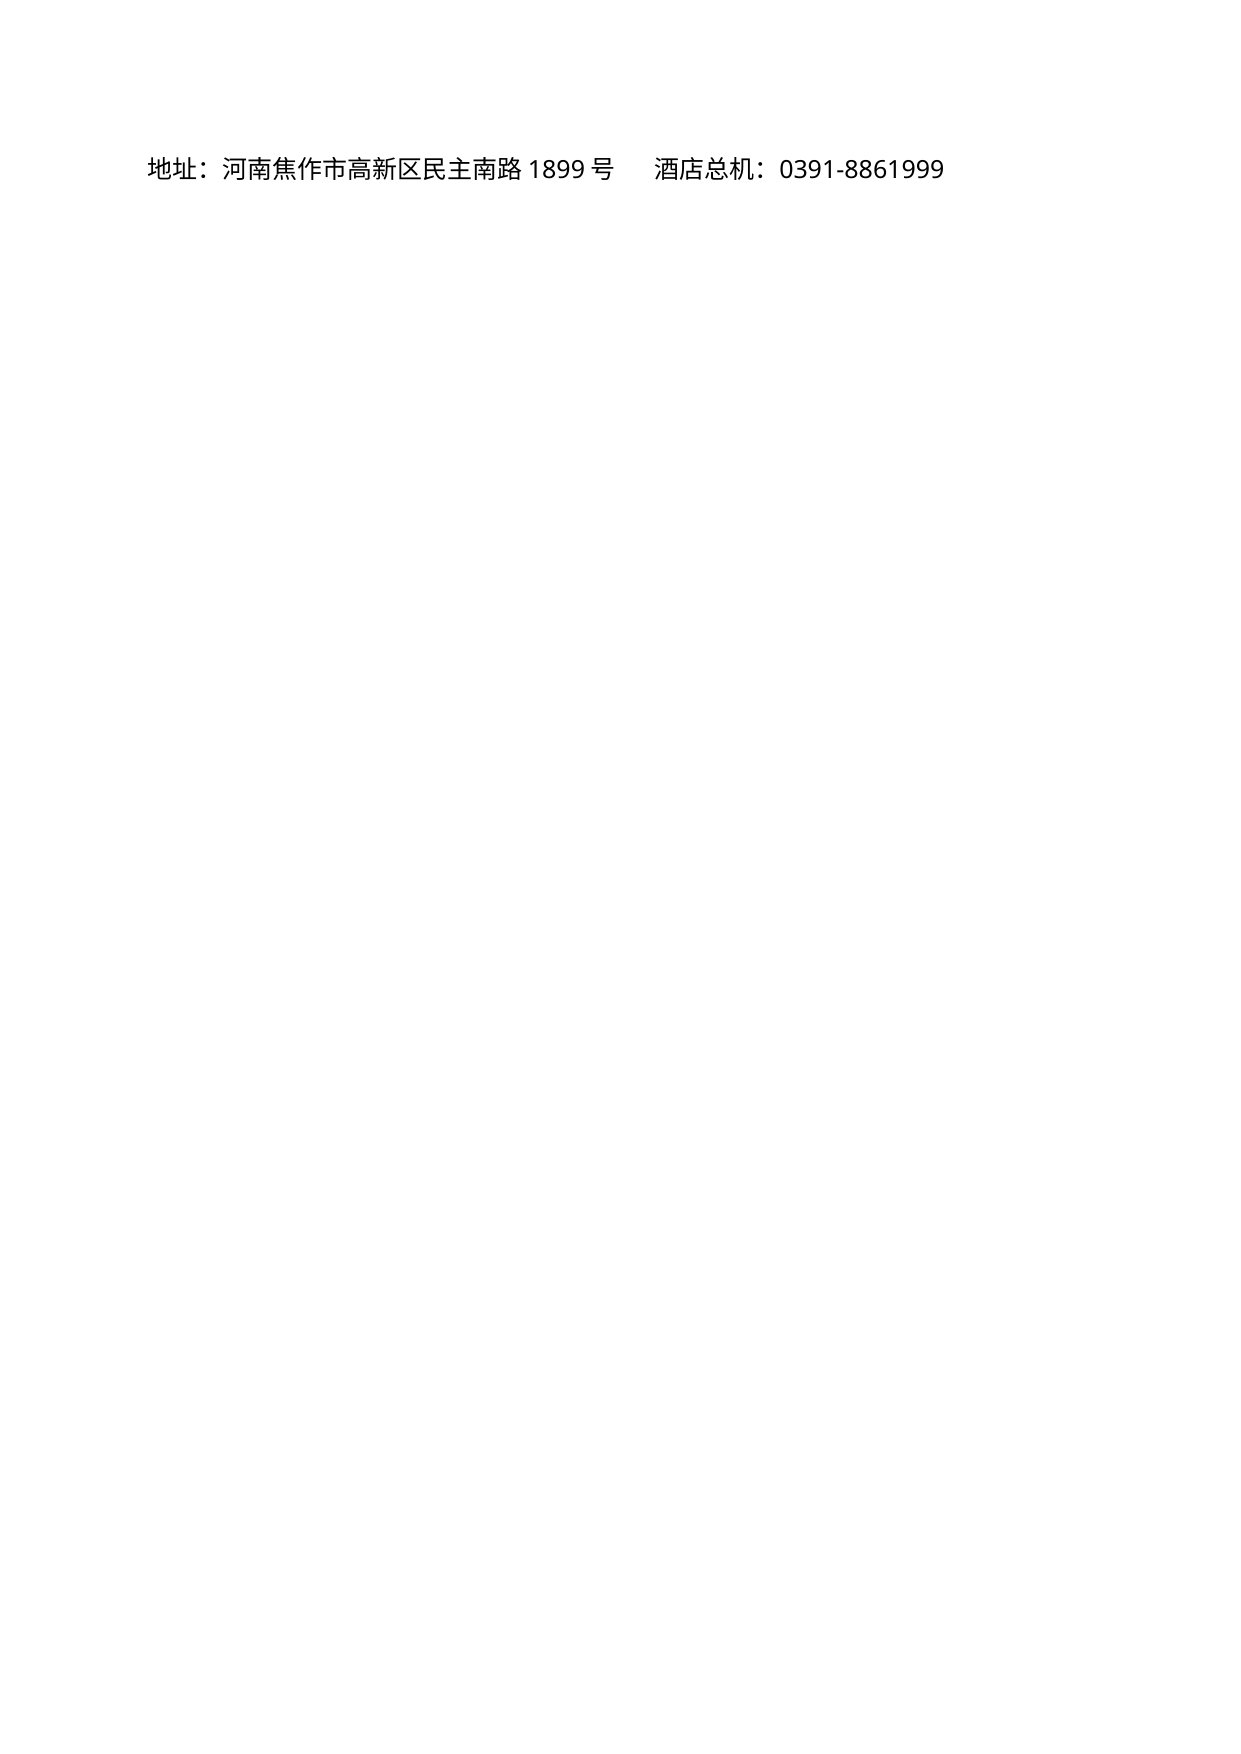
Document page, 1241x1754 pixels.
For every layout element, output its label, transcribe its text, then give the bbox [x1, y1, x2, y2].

text 地址：河南焦作市高新区民主南路1899号 酒店总机：0391-8861999 [148, 149, 1107, 186]
